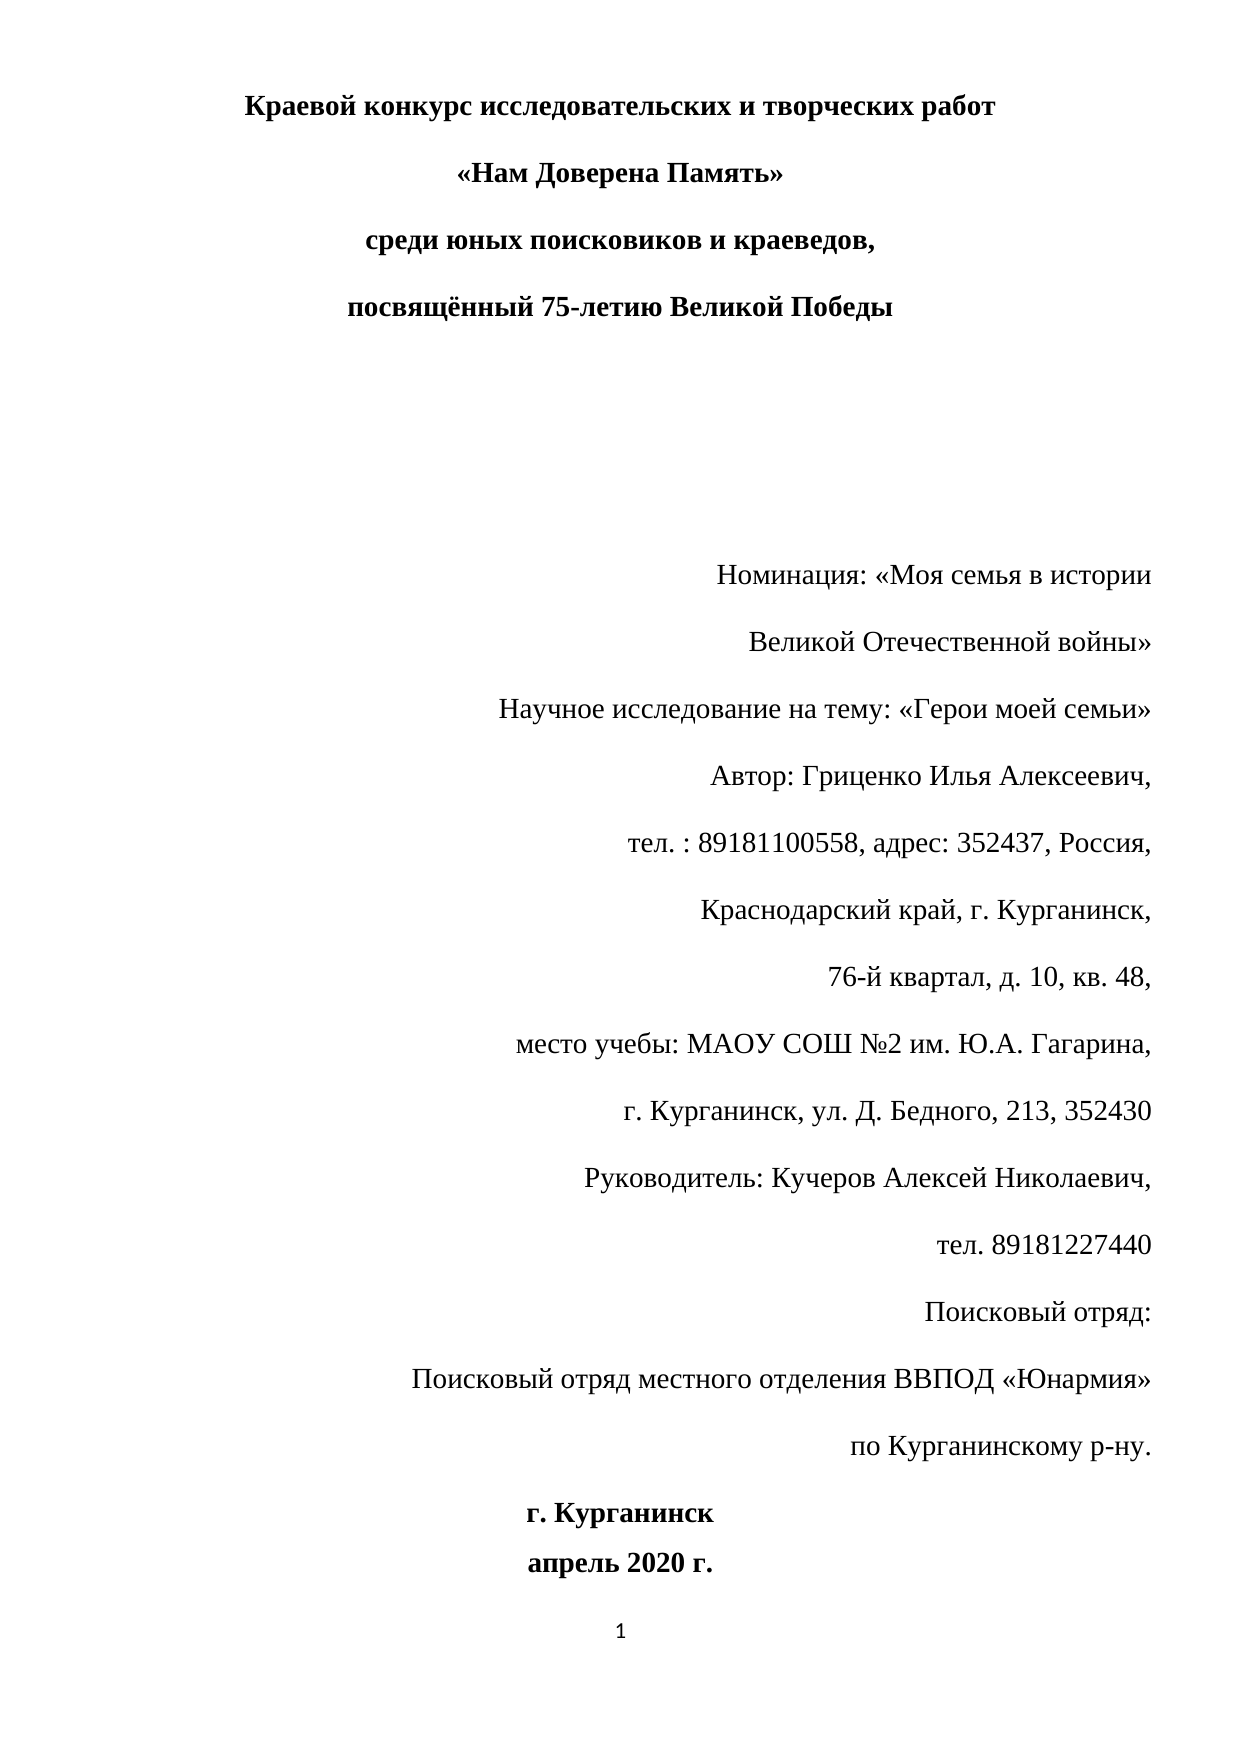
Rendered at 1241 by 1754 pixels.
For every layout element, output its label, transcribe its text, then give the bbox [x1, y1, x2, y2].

text Научное исследование на тему: «Герои моей семьи» [88, 691, 1152, 725]
text Автор: Гриценко Илья Алексеевич, [88, 758, 1152, 792]
text Краевой конкурс исследовательских и творческих работ [88, 88, 1152, 122]
text по Курганинскому р-ну. [88, 1428, 1152, 1462]
text тел. : 89181100558, адрес: 352437, Россия, [88, 825, 1152, 859]
text г. Курганинск, ул. Д. Бедного, 213, 352430 [88, 1093, 1152, 1127]
text Поисковый отряд: [88, 1294, 1152, 1328]
text Поисковый отряд местного отделения ВВПОД «Юнармия» [88, 1361, 1152, 1395]
text 76-й квартал, д. 10, кв. 48, [88, 959, 1152, 993]
text посвящённый 75-летию Великой Победы [88, 289, 1152, 323]
text «Нам Доверена Память» [88, 156, 1152, 189]
text г. Курганинск апрель 2020 г. [88, 1495, 1152, 1579]
text Номинация: «Моя семья в истории [88, 557, 1152, 591]
text Краснодарский край, г. Курганинск, [88, 892, 1152, 926]
text Руководитель: Кучеров Алексей Николаевич, [88, 1160, 1152, 1194]
text тел. 89181227440 [88, 1227, 1152, 1261]
text Великой Отечественной войны» [88, 624, 1152, 658]
text место учебы: МАОУ СОШ №2 им. Ю.А. Гагарина, [88, 1026, 1152, 1060]
text среди юных поисковиков и краеведов, [88, 222, 1152, 256]
